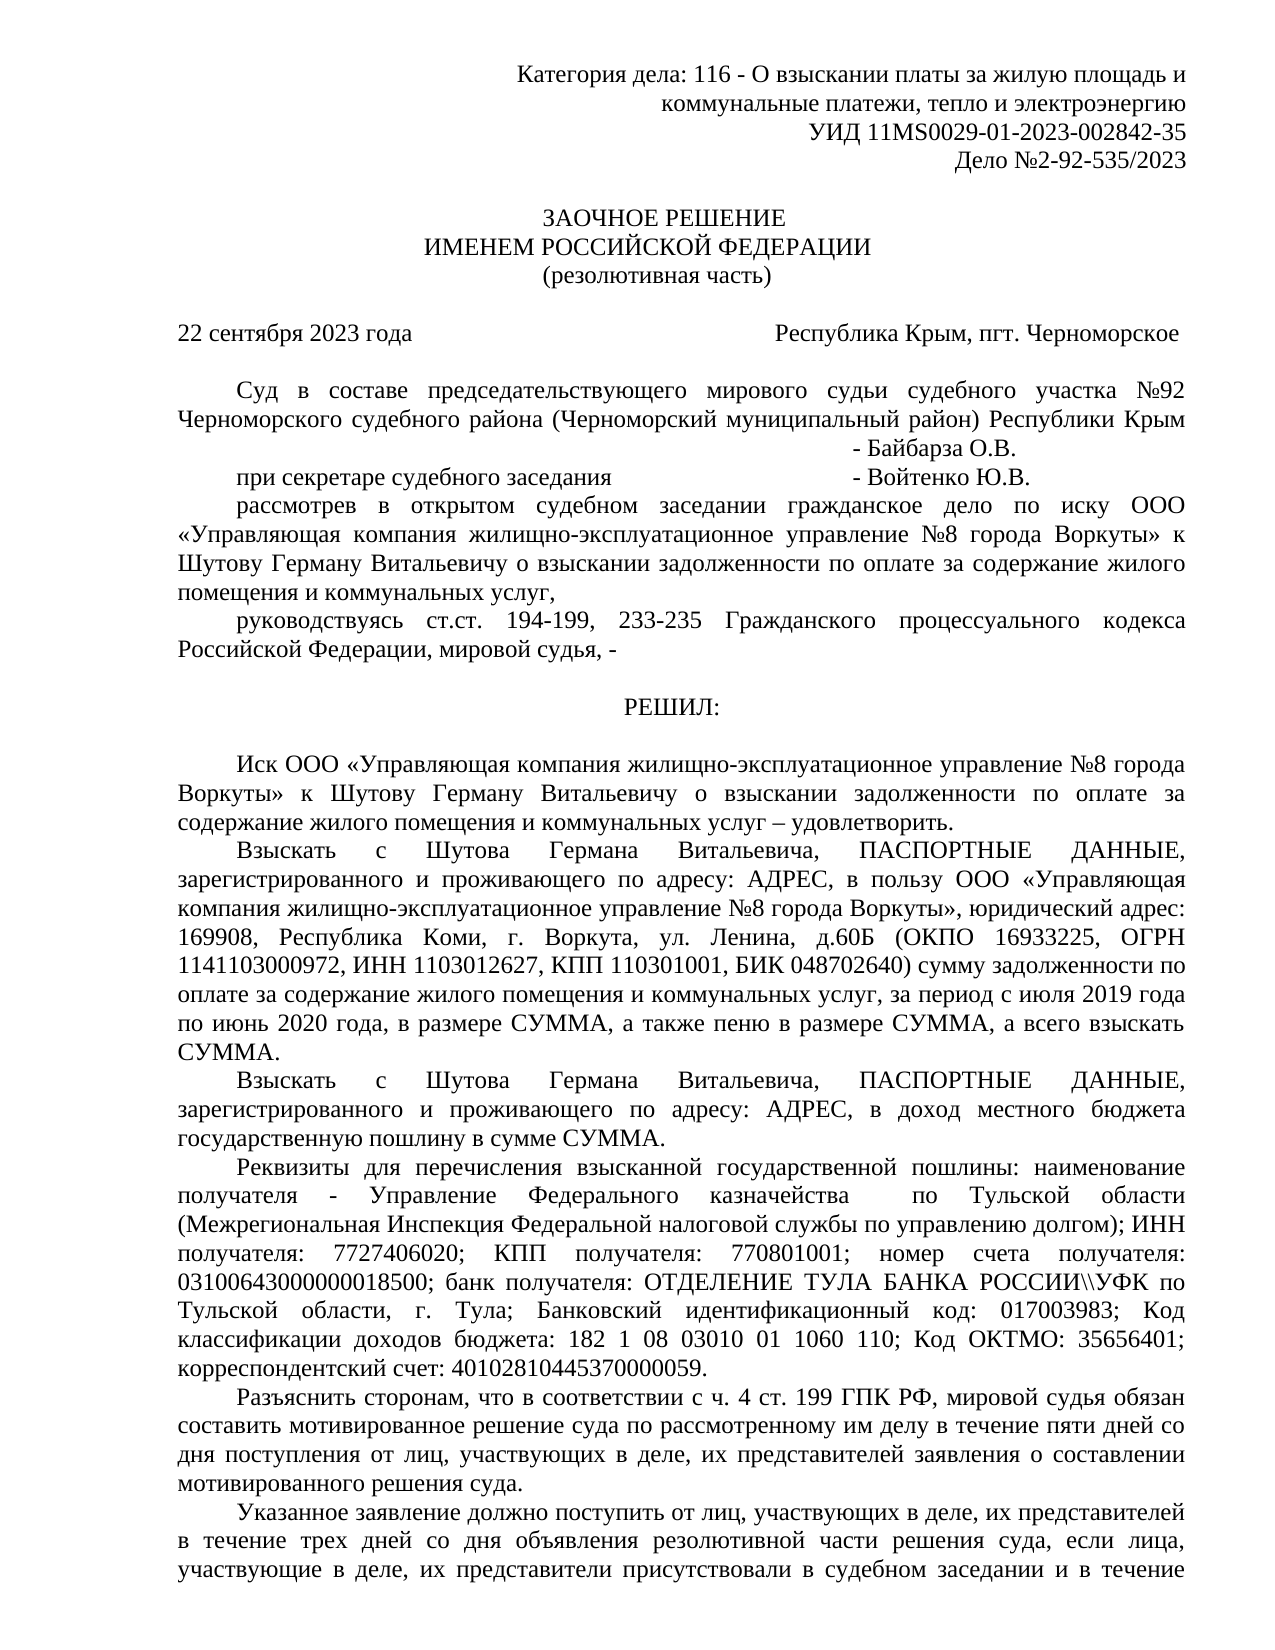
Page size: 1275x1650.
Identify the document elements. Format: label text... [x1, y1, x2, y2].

text Категория дела: 116 - О взыскании платы за жилую площадь и [177, 59, 1186, 88]
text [177, 1497, 1186, 1583]
text Разъяснить сторонам, что в соответствии с ч. 4 ст. 199 ГПК РФ, мировой судья обязан составить мотивированное решение суда по рассмотренному им делу в течение пяти дней со дня поступления от лиц, участвующих в деле, их представителей заявления о составлении мотивированного решения суда. [177, 1382, 1186, 1497]
text Взыскать с Шутова Германа Витальевича, ПАСПОРТНЫЕ ДАННЫЕ, зарегистрированного и проживающего по адресу: АДРЕС, в пользу ООО «Управляющая компания жилищно-эксплуатационное управление №8 города Воркуты», юридический адрес: 169908, Республика Коми, г. Воркута, ул. Ленина, д.60Б (ОКПО 16933225, ОГРН 1141103000972, ИНН 1103012627, КПП 110301001, БИК 048702640) сумму задолженности по оплате за содержание жилого помещения и коммунальных услуг, за период с июля 2019 года по июнь 2020 года, в размере СУММА, а также пеню в размере СУММА, а всего взыскать СУММА. [177, 835, 1186, 1065]
text РЕШИЛ: [177, 692, 1186, 720]
text рассмотрев в открытом судебном заседании гражданское дело по иску ООО «Управляющая компания жилищно-эксплуатационное управление №8 города Воркуты» к Шутову Герману Витальевичу о взыскании задолженности по оплате за содержание жилого помещения и коммунальных услуг, [177, 490, 1186, 605]
text ЗАОЧНОЕ РЕШЕНИЕ [177, 203, 1186, 232]
text Реквизиты для перечисления взысканной государственной пошлины: наименование получателя - Управление Федерального казначейства по Тульской области (Межрегиональная Инспекция Федеральной налоговой службы по управлению долгом); ИНН получателя: 7727406020; КПП получателя: 770801001; номер счета получателя: 03100643000000018500; банк получателя: ОТДЕЛЕНИЕ ТУЛА БАНКА РОССИИ\\УФК по Тульской области, г. Тула; Банковский идентификационный код: 017003983; Код классификации доходов бюджета: 182 1 08 03010 01 1060 110; Код ОКТМО: 35656401; корреспондентский счет: 40102810445370000059. [177, 1152, 1186, 1382]
text при секретаре судебного заседания - Войтенко Ю.В. [177, 462, 1186, 490]
text Дело №2-92-535/2023 [177, 145, 1186, 174]
text ИМЕНЕМ РОССИЙСКОЙ ФЕДЕРАЦИИ [177, 232, 1186, 260]
text Иск ООО «Управляющая компания жилищно-эксплуатационное управление №8 города Воркуты» к Шутову Герману Витальевичу о взыскании задолженности по оплате за содержание жилого помещения и коммунальных услуг – удовлетворить. [177, 749, 1186, 835]
text Взыскать с Шутова Германа Витальевича, ПАСПОРТНЫЕ ДАННЫЕ, зарегистрированного и проживающего по адресу: АДРЕС, в доход местного бюджета государственную пошлину в сумме СУММА. [177, 1065, 1186, 1152]
text (резолютивная часть) [177, 260, 1186, 289]
text коммунальные платежи, тепло и электроэнергию [177, 88, 1186, 117]
text руководствуясь ст.ст. 194-199, 233-235 Гражданского процессуального кодекса Российской Федерации, мировой судья, - [177, 605, 1186, 663]
text УИД 11MS0029-01-2023-002842-35 [177, 117, 1186, 145]
text Суд в составе председательствующего мирового судьи судебного участка №92 Черноморского судебного района (Черноморский муниципальный район) Республики Крым - Байбарза О.В. [177, 375, 1186, 462]
text 22 сентября 2023 года Республика Крым, пгт. Черноморское [177, 318, 1186, 347]
